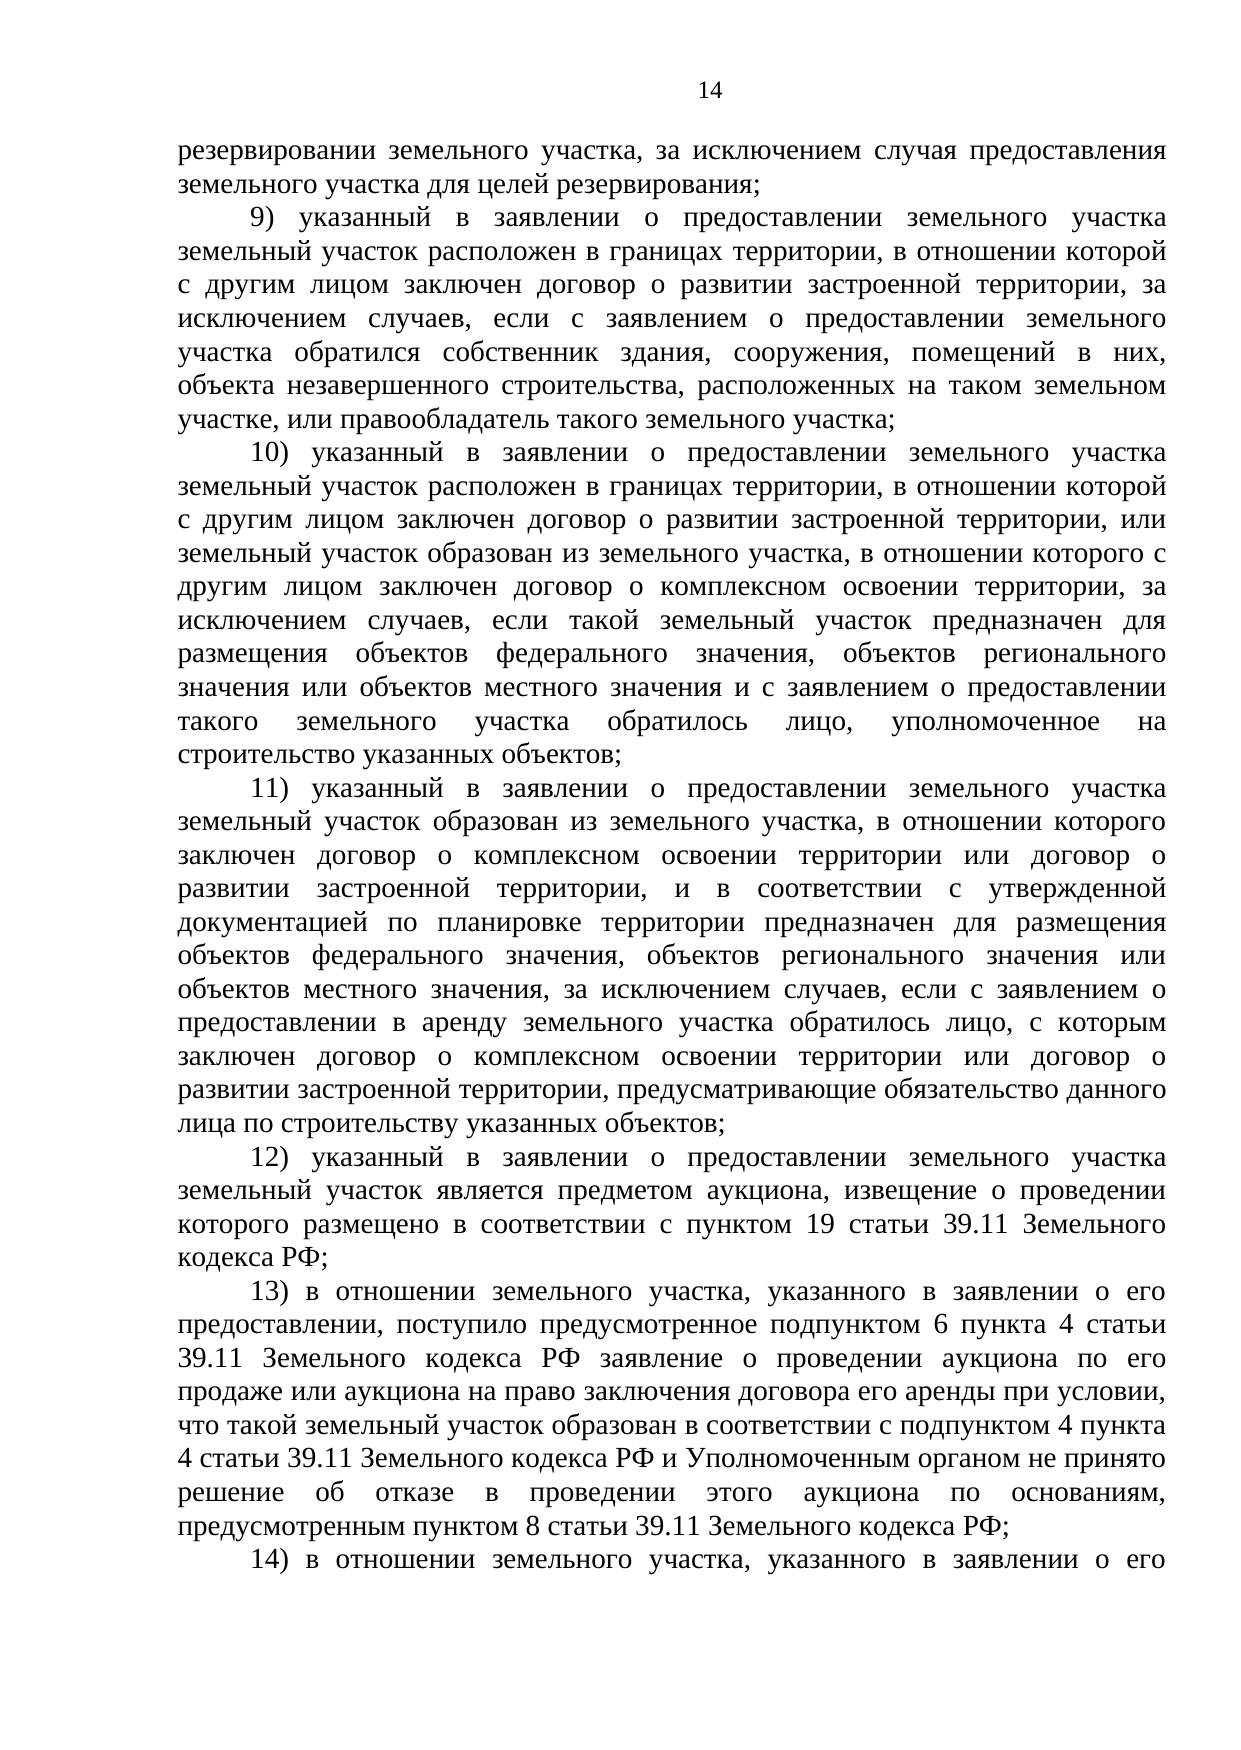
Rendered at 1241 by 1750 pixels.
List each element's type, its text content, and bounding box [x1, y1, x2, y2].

text 12) указанный в заявлении о предоставлении земельного участка земельный участок является предметом аукциона, извещение о проведении которого размещено в соответствии с пунктом 19 статьи 39.11 Земельного кодекса РФ; [177, 1139, 1167, 1273]
text 13) в отношении земельного участка, указанного в заявлении о его предоставлении, поступило предусмотренное подпунктом 6 пункта 4 статьи 39.11 Земельного кодекса РФ заявление о проведении аукциона по его продаже или аукциона на право заключения договора его аренды при условии, что такой земельный участок образован в соответствии с подпунктом 4 пункта 4 статьи 39.11 Земельного кодекса РФ и Уполномоченным органом не принято решение об отказе в проведении этого аукциона по основаниям, предусмотренным пунктом 8 статьи 39.11 Земельного кодекса РФ; [177, 1273, 1167, 1541]
text 9) указанный в заявлении о предоставлении земельного участка земельный участок расположен в границах территории, в отношении которой с другим лицом заключен договор о развитии застроенной территории, за исключением случаев, если с заявлением о предоставлении земельного участка обратился собственник здания, сооружения, помещений в них, объекта незавершенного строительства, расположенных на таком земельном участке, или правообладатель такого земельного участка; [177, 199, 1167, 434]
text 10) указанный в заявлении о предоставлении земельного участка земельный участок расположен в границах территории, в отношении которой с другим лицом заключен договор о развитии застроенной территории, или земельный участок образован из земельного участка, в отношении которого с другим лицом заключен договор о комплексном освоении территории, за исключением случаев, если такой земельный участок предназначен для размещения объектов федерального значения, объектов регионального значения или объектов местного значения и с заявлением о предоставлении такого земельного участка обратилось лицо, уполномоченное на строительство указанных объектов; [177, 434, 1167, 770]
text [177, 1541, 1167, 1575]
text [177, 132, 1167, 199]
text 11) указанный в заявлении о предоставлении земельного участка земельный участок образован из земельного участка, в отношении которого заключен договор о комплексном освоении территории или договор о развитии застроенной территории, и в соответствии с утвержденной документацией по планировке территории предназначен для размещения объектов федерального значения, объектов регионального значения или объектов местного значения, за исключением случаев, если с заявлением о предоставлении в аренду земельного участка обратилось лицо, с которым заключен договор о комплексном освоении территории или договор о развитии застроенной территории, предусматривающие обязательство данного лица по строительству указанных объектов; [177, 770, 1167, 1139]
